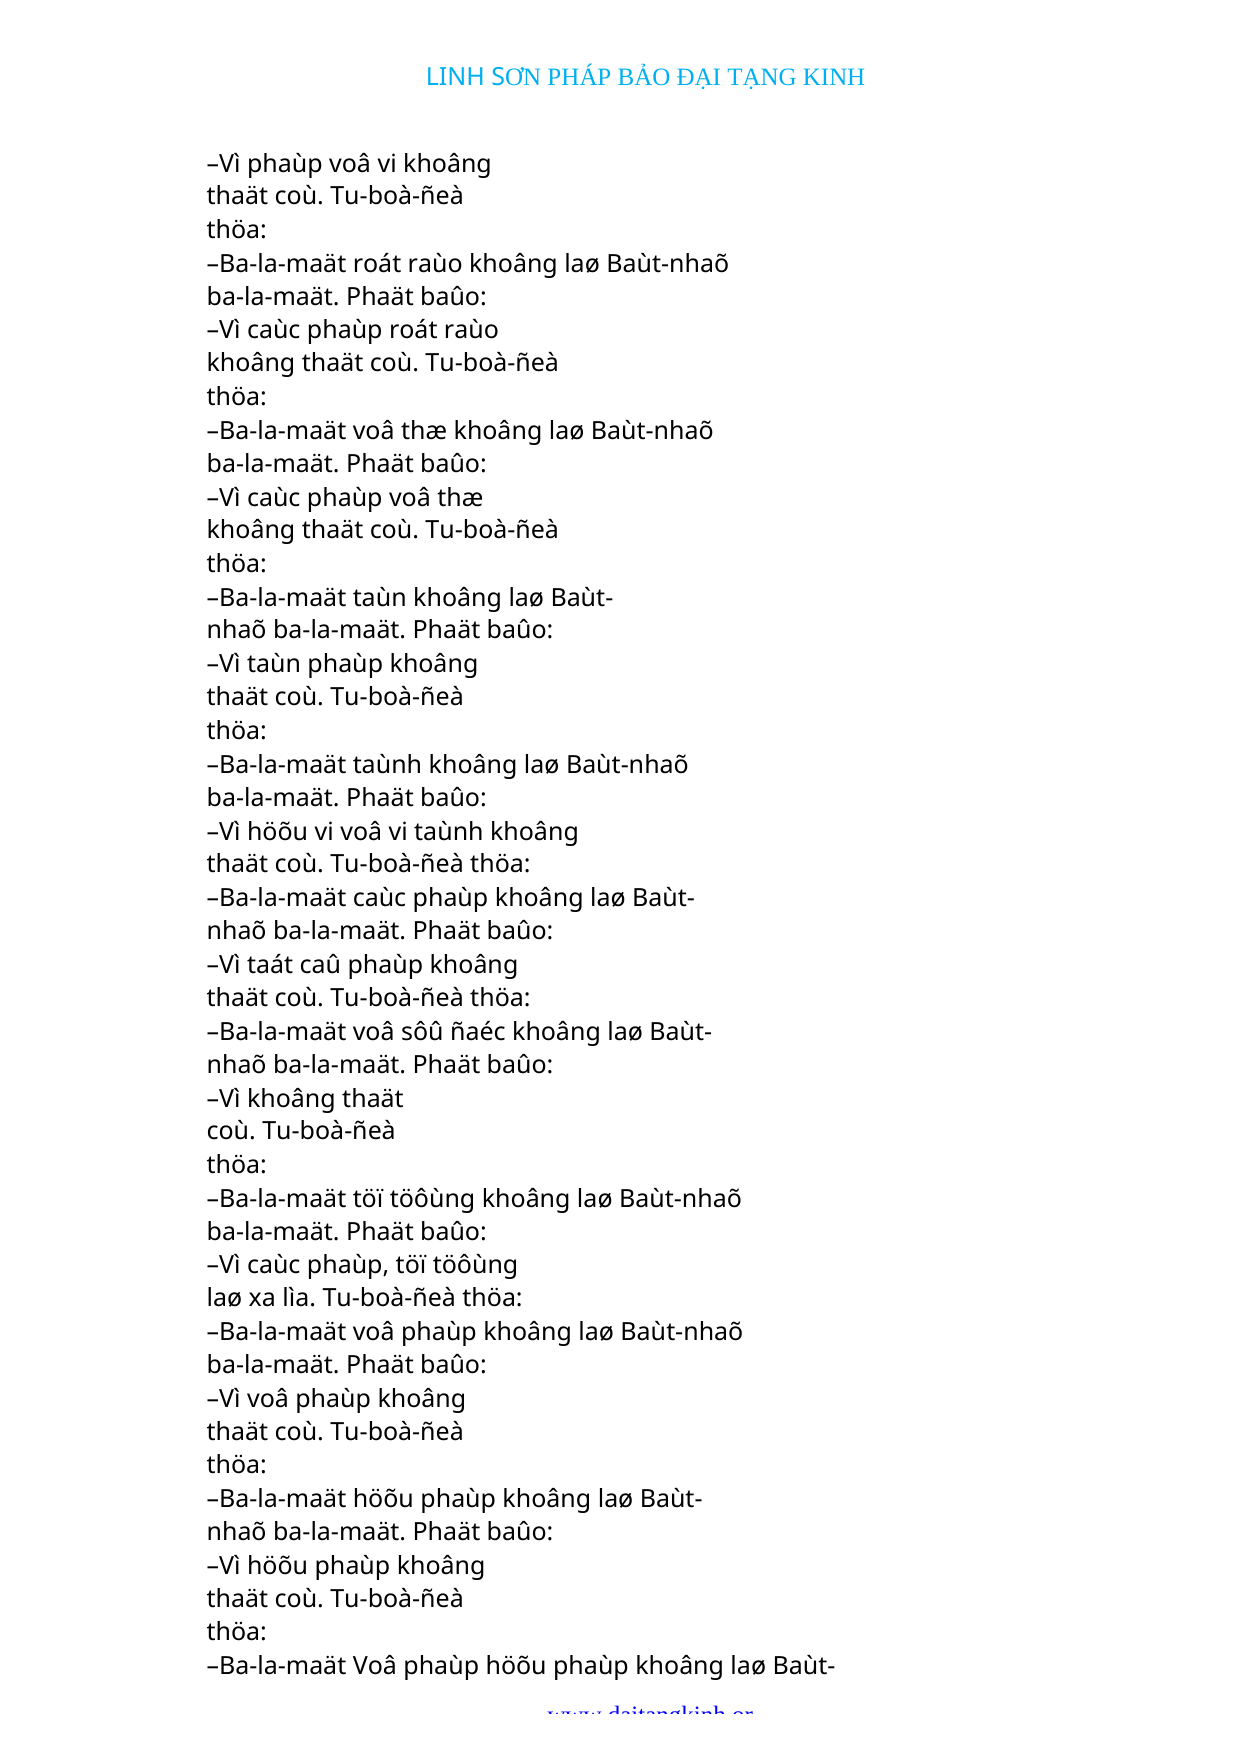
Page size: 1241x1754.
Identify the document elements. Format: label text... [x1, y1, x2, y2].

text –Ba-la-maät höõu phaùp khoâng laø Baùt-nhaõ ba-la-maät. Phaät baûo: [206, 1481, 744, 1548]
text –Ba-la-maät taùn khoâng laø Baùt-nhaõ ba-la-maät. Phaät baûo: [206, 579, 673, 646]
text –Ba-la-maät caùc phaùp khoâng laø Baùt-nhaõ ba-la-maät. Phaät baûo: [206, 880, 744, 947]
text –Ba-la-maät roát raùo khoâng laø Baùt-nhaõ ba-la-maät. Phaät baûo: [206, 246, 744, 312]
text –Vì taát caû phaùp khoâng thaät coù. Tu-boà-ñeà thöa: [206, 947, 531, 1013]
text –Ba-la-maät voâ sôû ñaéc khoâng laø Baùt-nhaõ ba-la-maät. Phaät baûo: [206, 1013, 744, 1080]
text –Vì caùc phaùp, töï töôùng laø xa lìa. Tu-boà-ñeà thöa: [206, 1247, 549, 1314]
text –Vì caùc phaùp voâ thæ khoâng thaät coù. Tu-boà-ñeà thöa: [206, 479, 576, 579]
text –Ba-la-maät voâ phaùp khoâng laø Baùt-nhaõ ba-la-maät. Phaät baûo: [206, 1314, 744, 1381]
text –Vì voâ phaùp khoâng thaät coù. Tu-boà-ñeà thöa: [206, 1381, 498, 1481]
text –Vì phaùp voâ vi khoâng thaät coù. Tu-boà-ñeà thöa: [206, 145, 525, 246]
text –Vì khoâng thaät coù. Tu-boà-ñeà thöa: [206, 1080, 406, 1181]
text –Ba-la-maät töï töôùng khoâng laø Baùt-nhaõ ba-la-maät. Phaät baûo: [206, 1181, 744, 1247]
text –Vì höõu phaùp khoâng thaät coù. Tu-boà-ñeà thöa: [206, 1548, 511, 1648]
text –Vì taùn phaùp khoâng thaät coù. Tu-boà-ñeà thöa: [206, 646, 505, 746]
text –Ba-la-maät taùnh khoâng laø Baùt-nhaõ ba-la-maät. Phaät baûo: [206, 746, 716, 813]
text –Vì höõu vi voâ vi taùnh khoâng thaät coù. Tu-boà-ñeà thöa: [206, 813, 592, 880]
text –Vì caùc phaùp roát raùo khoâng thaät coù. Tu-boà-ñeà thöa: [206, 312, 586, 412]
text –Ba-la-maät voâ thæ khoâng laø Baùt-nhaõ ba-la-maät. Phaät baûo: [206, 412, 716, 479]
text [206, 1648, 873, 1681]
